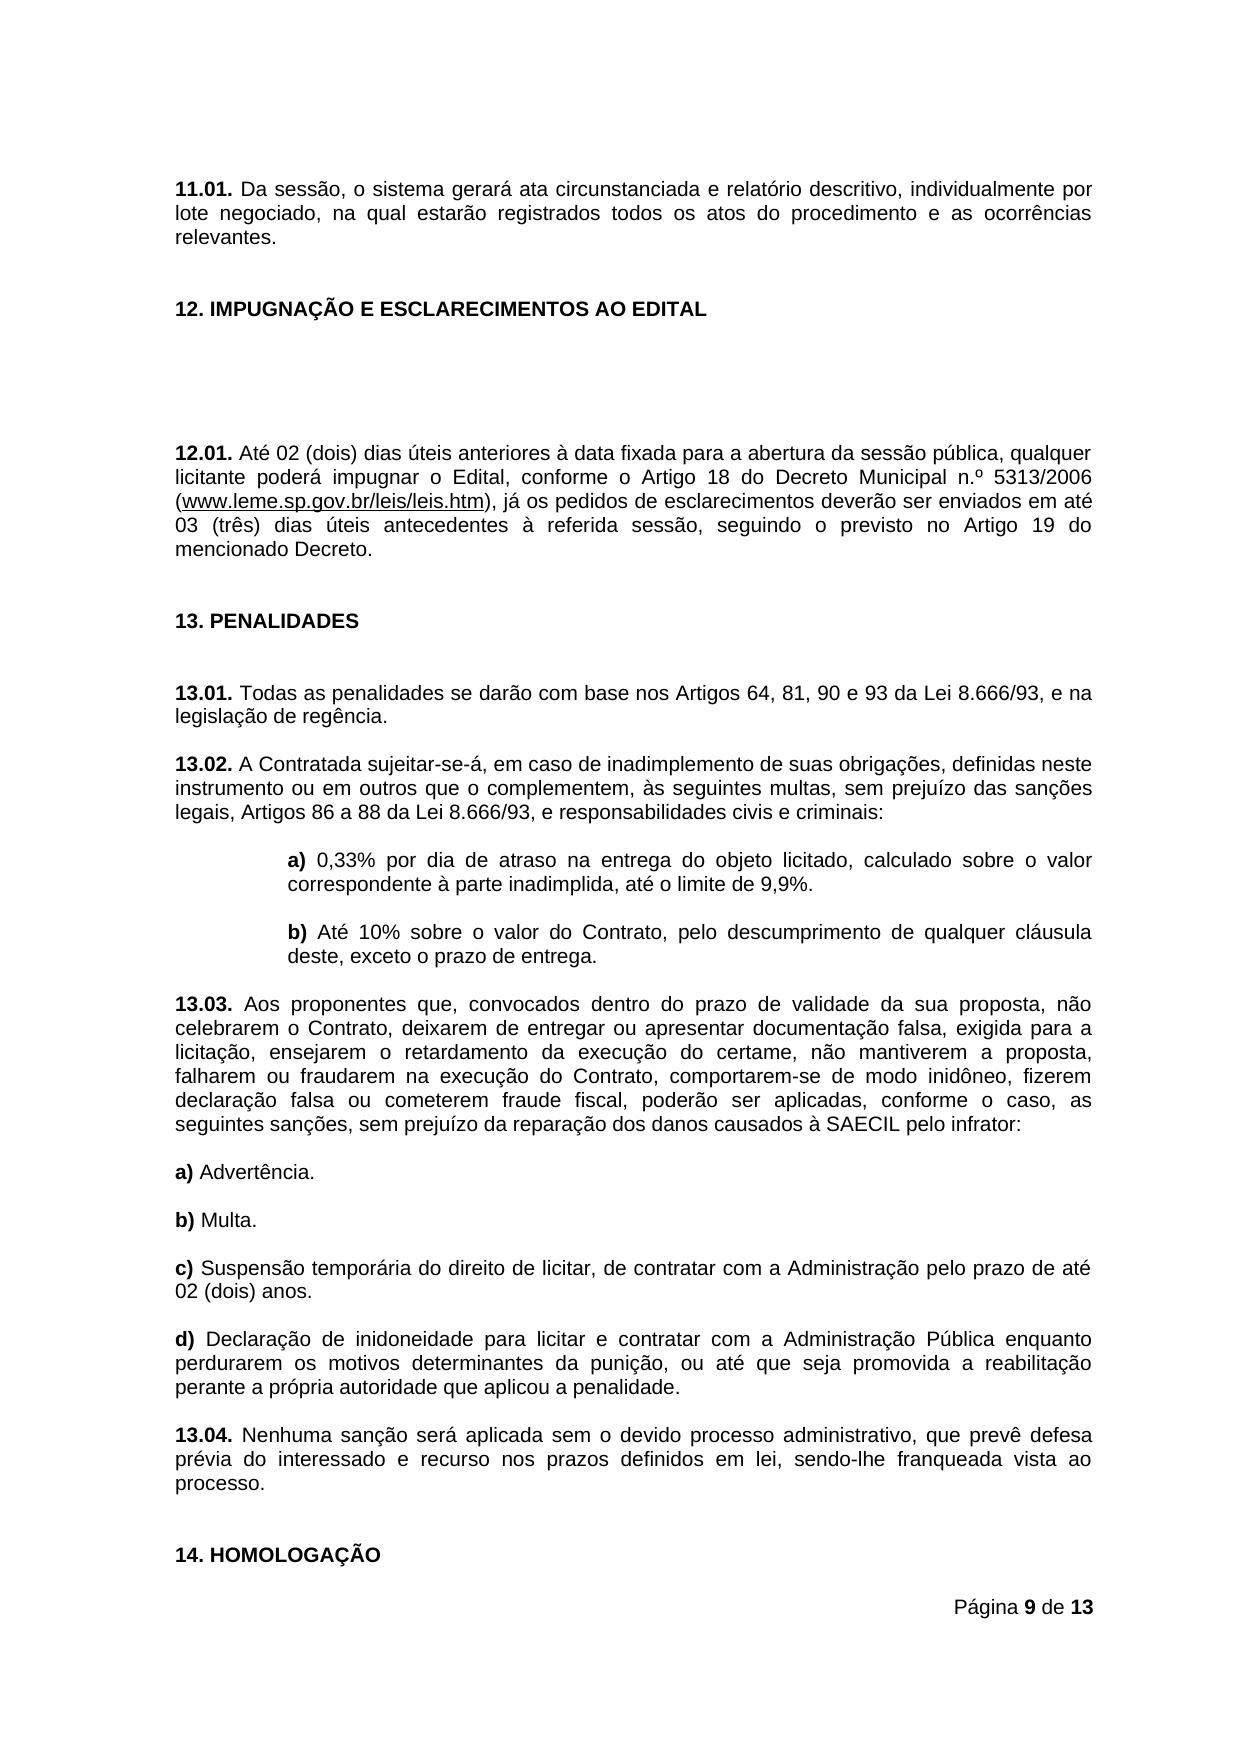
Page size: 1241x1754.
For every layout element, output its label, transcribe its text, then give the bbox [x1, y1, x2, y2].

text 13. PENALIDADES [175, 608, 1093, 632]
text 11.01. Da sessão, o sistema gerará ata circunstanciada e relatório descritivo, individualmente por lote negociado, na qual estarão registrados todos os atos do procedimento e as ocorrências relevantes. [175, 177, 1093, 249]
text b) Até 10% sobre o valor do Contrato, pelo descumprimento de qualquer cláusula deste, exceto o prazo de entrega. [287, 920, 1093, 968]
text 13.03. Aos proponentes que, convocados dentro do prazo de validade da sua proposta, não celebrarem o Contrato, deixarem de entregar ou apresentar documentação falsa, exigida para a licitação, ensejarem o retardamento da execução do certame, não mantiverem a proposta, falharem ou fraudarem na execução do Contrato, comportarem-se de modo inidôneo, fizerem declaração falsa ou cometerem fraude fiscal, poderão ser aplicadas, conforme o caso, as seguintes sanções, sem prejuízo da reparação dos danos causados à SAECIL pelo infrator: [175, 992, 1093, 1136]
text 13.01. Todas as penalidades se darão com base nos Artigos 64, 81, 90 e 93 da Lei 8.666/93, e na legislação de regência. [175, 680, 1093, 728]
text 12.01. Até 02 (dois) dias úteis anteriores à data fixada para a abertura da sessão pública, qualquer licitante poderá impugnar o Edital, conforme o Artigo 18 do Decreto Municipal n.º 5313/2006 (www.leme.sp.gov.br/leis/leis.htm), já os pedidos de esclarecimentos deverão ser enviados em até 03 (três) dias úteis antecedentes à referida sessão, seguindo o previsto no Artigo 19 do mencionado Decreto. [175, 441, 1093, 561]
text b) Multa. [175, 1207, 1093, 1231]
text 12. IMPUGNAÇÃO E ESCLARECIMENTOS AO EDITAL [175, 297, 1093, 321]
text d) Declaração de inidoneidade para licitar e contratar com a Administração Pública enquanto perdurarem os motivos determinantes da punição, ou até que seja promovida a reabilitação perante a própria autoridade que aplicou a penalidade. [175, 1327, 1093, 1399]
text a) Advertência. [175, 1159, 1093, 1183]
text c) Suspensão temporária do direito de licitar, de contratar com a Administração pelo prazo de até 02 (dois) anos. [175, 1255, 1093, 1303]
text 13.02. A Contratada sujeitar-se-á, em caso de inadimplemento de suas obrigações, definidas neste instrumento ou em outros que o complementem, às seguintes multas, sem prejuízo das sanções legais, Artigos 88 da Lei 8.666/93, e responsabilidades civis e criminais: [175, 752, 1093, 824]
text 14. HOMOLOGAÇÃO [175, 1543, 1093, 1567]
text 13.04. Nenhuma sanção será aplicada sem o devido processo administrativo, que prevê defesa prévia do interessado e recurso nos prazos definidos em lei, sendo-lhe franqueada vista ao processo. [175, 1423, 1093, 1495]
text a) 0,33% por dia de atraso na entrega do objeto licitado, calculado sobre o valor correspondente à parte inadimplida, até o limite de 9,9%. [287, 848, 1093, 896]
